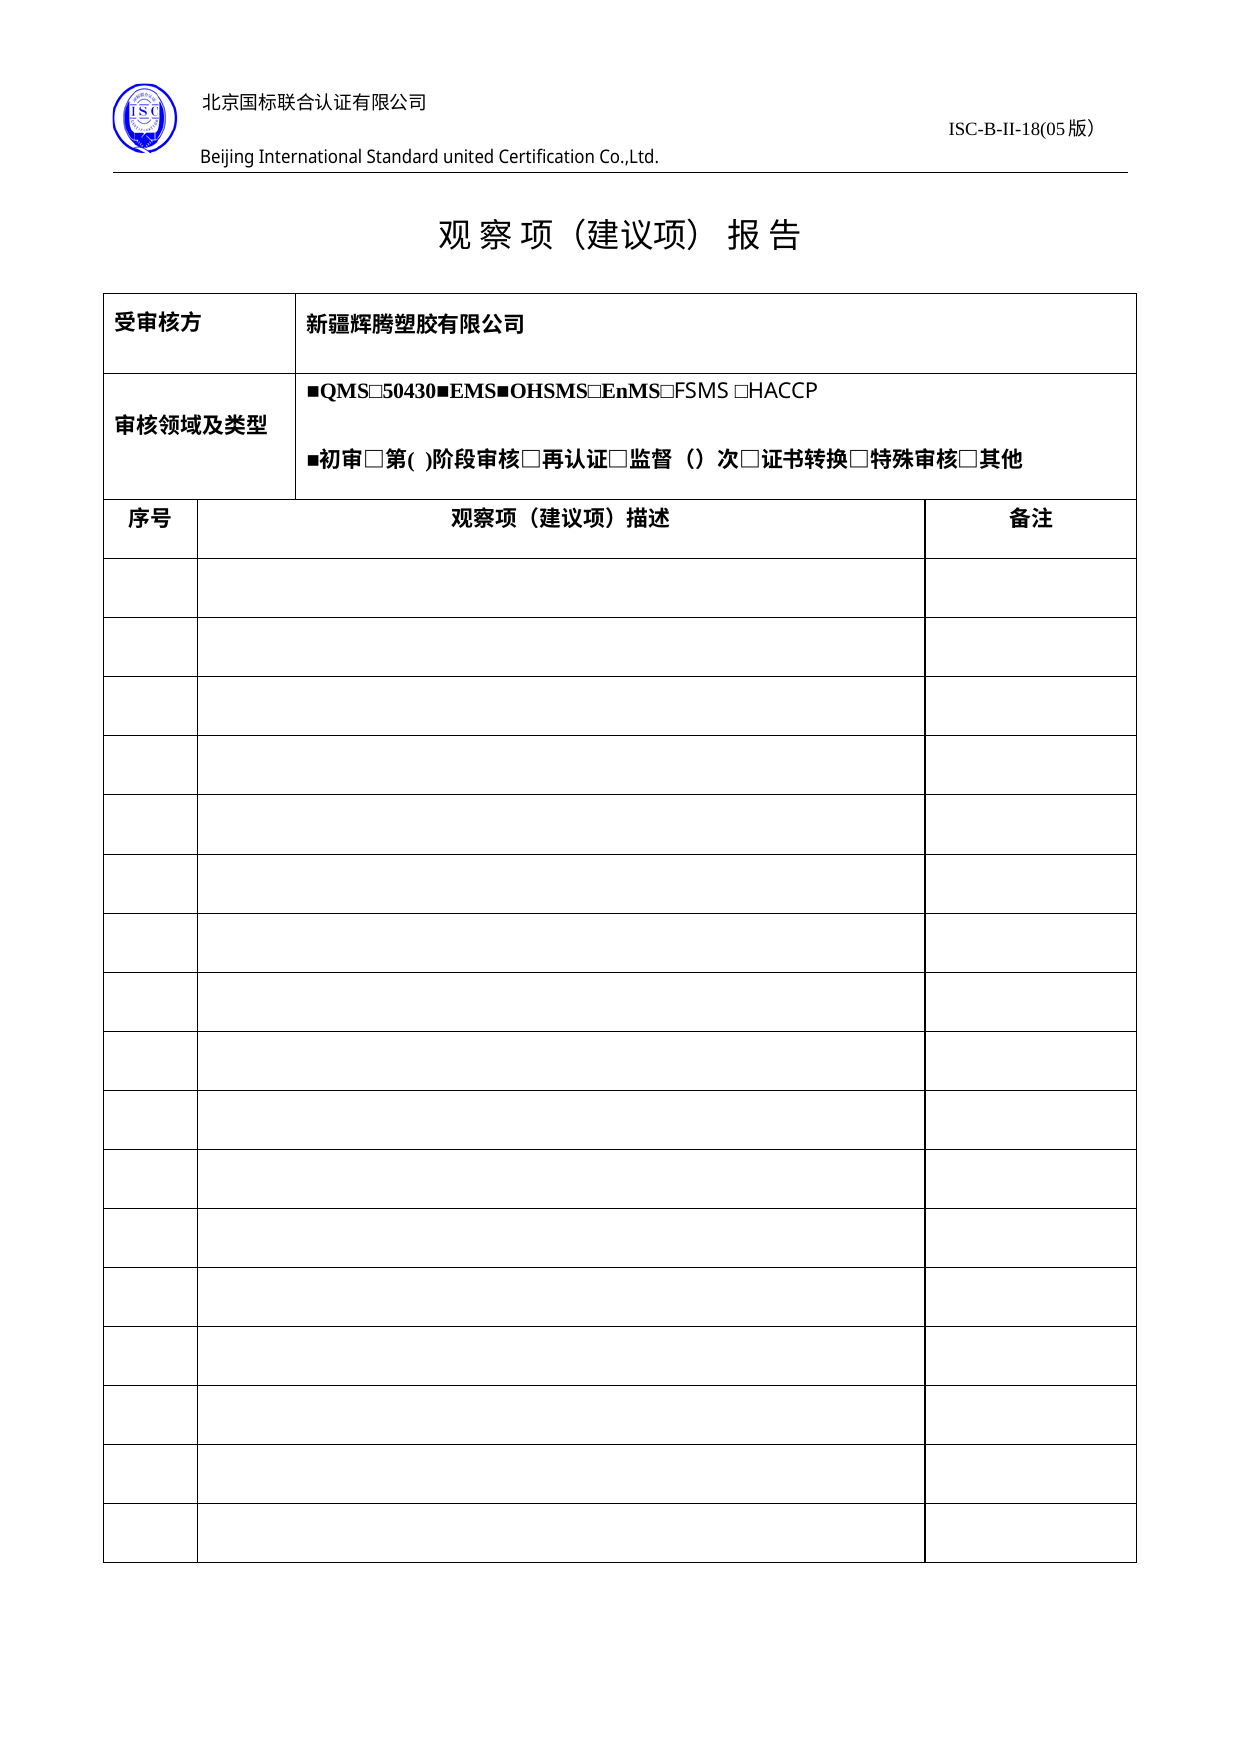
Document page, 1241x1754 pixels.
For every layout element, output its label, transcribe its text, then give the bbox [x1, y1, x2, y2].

table_cell [198, 1150, 924, 1208]
table_cell [926, 1327, 1136, 1385]
table_cell [198, 795, 924, 853]
table_cell [198, 677, 924, 735]
table_cell [104, 1445, 197, 1503]
table_cell [198, 914, 924, 972]
table_cell [926, 795, 1136, 853]
table_cell [104, 736, 197, 794]
table_cell [926, 1150, 1136, 1208]
table_cell [104, 559, 197, 617]
table_cell [104, 1268, 197, 1326]
table_cell [198, 559, 924, 617]
table_cell [198, 1091, 924, 1149]
table_cell [104, 1327, 197, 1385]
table_cell [926, 1445, 1136, 1503]
table_cell [926, 1504, 1136, 1562]
table_cell [926, 1091, 1136, 1149]
table_cell [926, 1032, 1136, 1090]
table_cell [198, 736, 924, 794]
table_cell [104, 1504, 197, 1562]
table_cell [104, 618, 197, 676]
table_cell ■QMS□50430■EMS■OHSMS□EnMS□FSMS □HACCP ■初审□第( )阶段审核□再认证□监督（）次□证书转换□特殊审核□其他 [296, 374, 1136, 499]
table_cell [198, 1386, 924, 1444]
table_cell 审核领域及类型 [104, 374, 295, 499]
table_cell [926, 559, 1136, 617]
table_cell [104, 1150, 197, 1208]
table_cell [198, 1327, 924, 1385]
table_cell 备注 [926, 500, 1136, 558]
table_cell [926, 973, 1136, 1031]
table_cell [104, 1091, 197, 1149]
table_cell [198, 1268, 924, 1326]
picture [112, 83, 180, 152]
table_cell [104, 677, 197, 735]
table_cell [926, 1268, 1136, 1326]
table_cell [104, 1032, 197, 1090]
table_cell [926, 914, 1136, 972]
table_cell [198, 1445, 924, 1503]
table_cell [104, 1386, 197, 1444]
table_cell [926, 1209, 1136, 1267]
table_cell [198, 1504, 924, 1562]
table_cell [926, 855, 1136, 912]
table_cell 观察项（建议项）描述 [198, 500, 924, 558]
text 观 察 项（建议项） 报 告 [112, 200, 1128, 265]
table_header 受审核方 [104, 294, 295, 373]
table_cell [104, 795, 197, 853]
table_cell [198, 618, 924, 676]
table_cell [926, 736, 1136, 794]
table_cell [198, 1209, 924, 1267]
table_cell [926, 618, 1136, 676]
table_cell [104, 855, 197, 912]
table_cell 序号 [104, 500, 197, 558]
table_cell [104, 914, 197, 972]
table_cell [104, 1209, 197, 1267]
table_cell [198, 1032, 924, 1090]
table_cell [926, 677, 1136, 735]
table_cell [198, 973, 924, 1031]
table_cell [104, 973, 197, 1031]
table_cell [198, 855, 924, 912]
table_header 新疆辉腾塑胶有限公司 [296, 294, 1136, 373]
table_cell [926, 1386, 1136, 1444]
